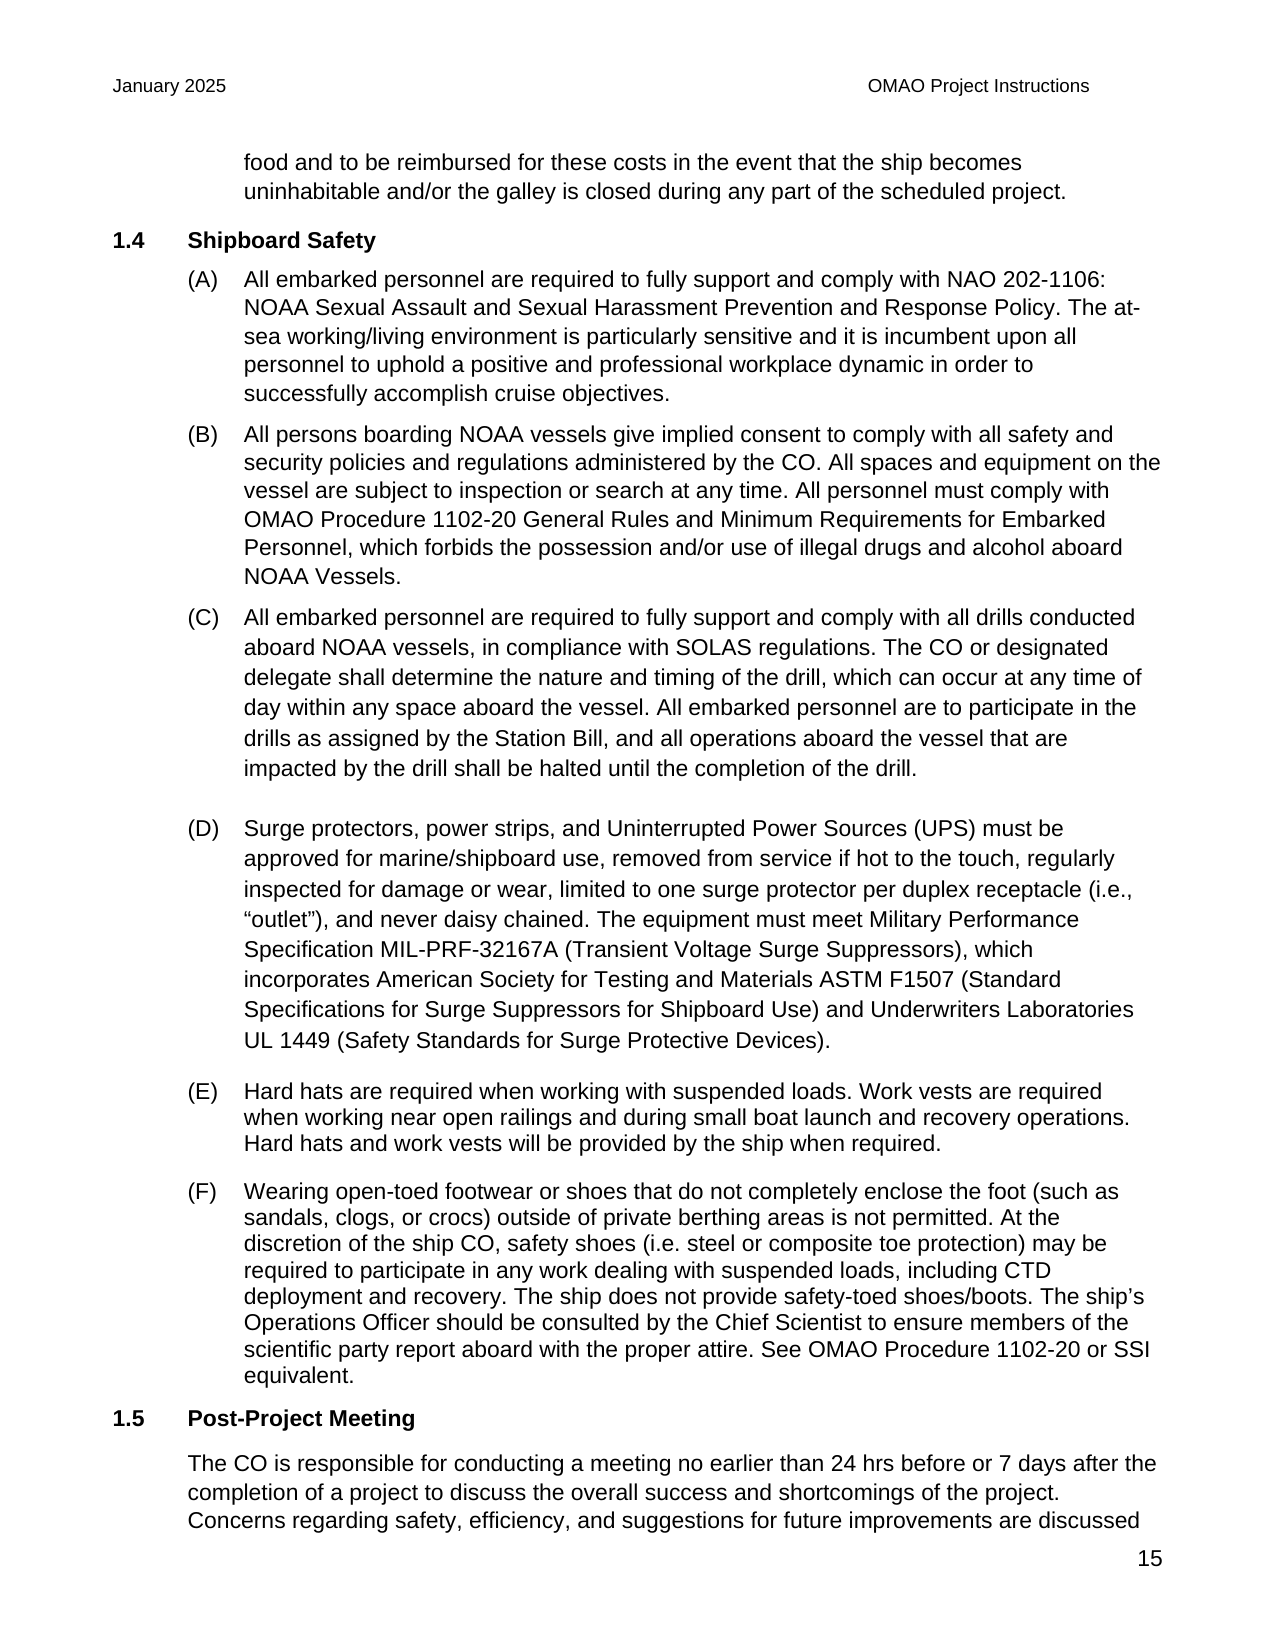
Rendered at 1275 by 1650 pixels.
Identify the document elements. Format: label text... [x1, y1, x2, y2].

subtitle All embarked personnel are required to fully support and comply with NAO 202-1106: NOAA Sexual Assault and Sexual Harassment Prevention and Response Policy. The at-sea working/living environment is particularly sensitive and it is incumbent upon all personnel to uphold a positive and professional workplace dynamic in order to successfully accomplish cruise objectives. [187, 266, 1162, 406]
subtitle 1.4 Shipboard Safety [112, 227, 1162, 253]
list Hard hats are required when working with suspended loads. Work vests are required when working near open railings and during small boat launch and recovery operations. Hard hats and work vests will be provided by the ship when required. [187, 1078, 1162, 1157]
subtitle All persons boarding NOAA vessels give implied consent to comply with all safety and security policies and regulations administered by the CO. All spaces and equipment on the vessel are subject to inspection or search at any time. All personnel must comply with OMAO Procedure 1102-20 General Rules and Minimum Requirements for Embarked Personnel, which forbids the possession and/or use of illegal drugs and alcohol aboard NOAA Vessels. [187, 421, 1162, 589]
list All embarked personnel are required to fully support and comply with all drills conducted aboard NOAA vessels, in compliance with SOLAS regulations. The CO or designated delegate shall determine the nature and timing of the drill, which can occur at any time of day within any space aboard the vessel. All embarked personnel are to participate in the drills as assigned by the Station Bill, and all operations aboard the vessel that are impacted by the drill shall be halted until the completion of the drill. [187, 604, 1162, 781]
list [187, 149, 1162, 204]
subtitle 1.5 Post-Project Meeting [112, 1405, 1162, 1431]
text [187, 1450, 1162, 1533]
list Surge protectors, power strips, and Uninterrupted Power Sources (UPS) must be approved for marine/shipboard use, removed from service if hot to the touch, regularly inspected for damage or wear, limited to one surge protector per duplex receptacle (i.e., “outlet”), and never daisy chained. The equipment must meet Military Performance Specification MIL-PRF-32167A (Transient Voltage Surge Suppressors), which incorporates American Society for Testing and Materials ASTM F1507 (Standard Specifications for Surge Suppressors for Shipboard Use) and Underwriters Laboratories UL 1449 (Safety Standards for Surge Protective Devices). [187, 815, 1162, 1053]
list Wearing open-toed footwear or shoes that do not completely enclose the foot (such as sandals, clogs, or crocs) outside of private berthing areas is not permitted. At the discretion of the ship CO, safety shoes (i.e. steel or composite toe protection) may be required to participate in any work dealing with suspended loads, including CTD deployment and recovery. The ship does not provide safety-toed shoes/boots. The ship’s Operations Officer should be consulted by the Chief Scientist to ensure members of the scientific party report aboard with the proper attire. See OMAO Procedure 1102-20 or SSI equivalent. [187, 1178, 1162, 1388]
